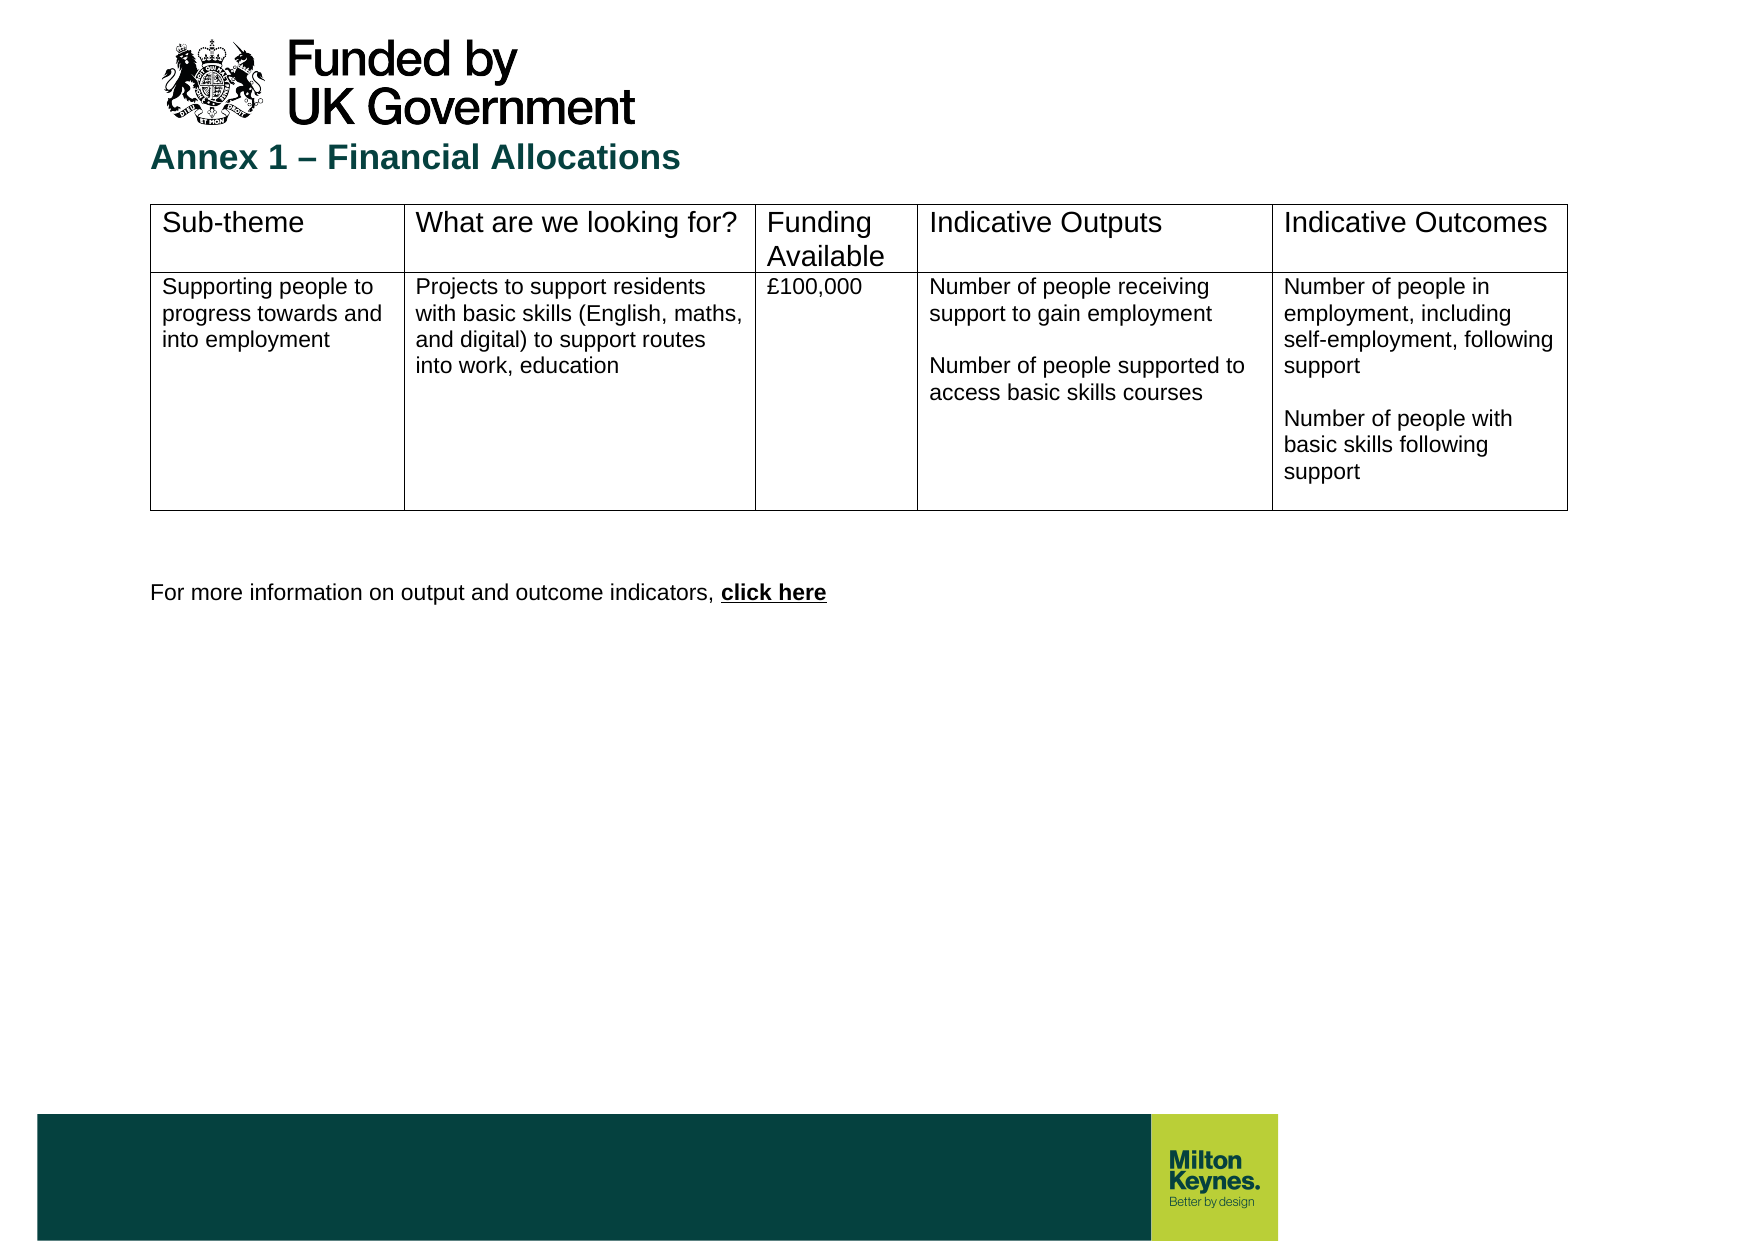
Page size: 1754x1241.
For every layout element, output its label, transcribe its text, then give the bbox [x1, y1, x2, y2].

table_cell Projects to support residents with basic skills (English, maths, and digital) to support routes into work, education [405, 273, 755, 510]
table_cell Number of people receiving support to gain employment Number of people supported to access basic skills courses [918, 273, 1272, 510]
table_cell £100,000 [756, 273, 917, 510]
picture [1151, 1114, 1279, 1241]
table_header Sub-theme [151, 205, 404, 272]
table_header What are we looking for? [405, 205, 755, 272]
table_cell Number of people in employment, including self-employment, following support Number of people with basic skills following support [1273, 273, 1567, 510]
text Annex 1 – Financial Allocations [150, 136, 1604, 177]
table_cell Supporting people to progress towards and into employment [151, 273, 404, 510]
table_header Funding Available [756, 205, 917, 272]
table_header Indicative Outputs [918, 205, 1272, 272]
text For more information on output and outcome indicators, click here [150, 579, 1604, 605]
table_header Indicative Outcomes [1273, 205, 1567, 272]
picture [150, 28, 647, 137]
